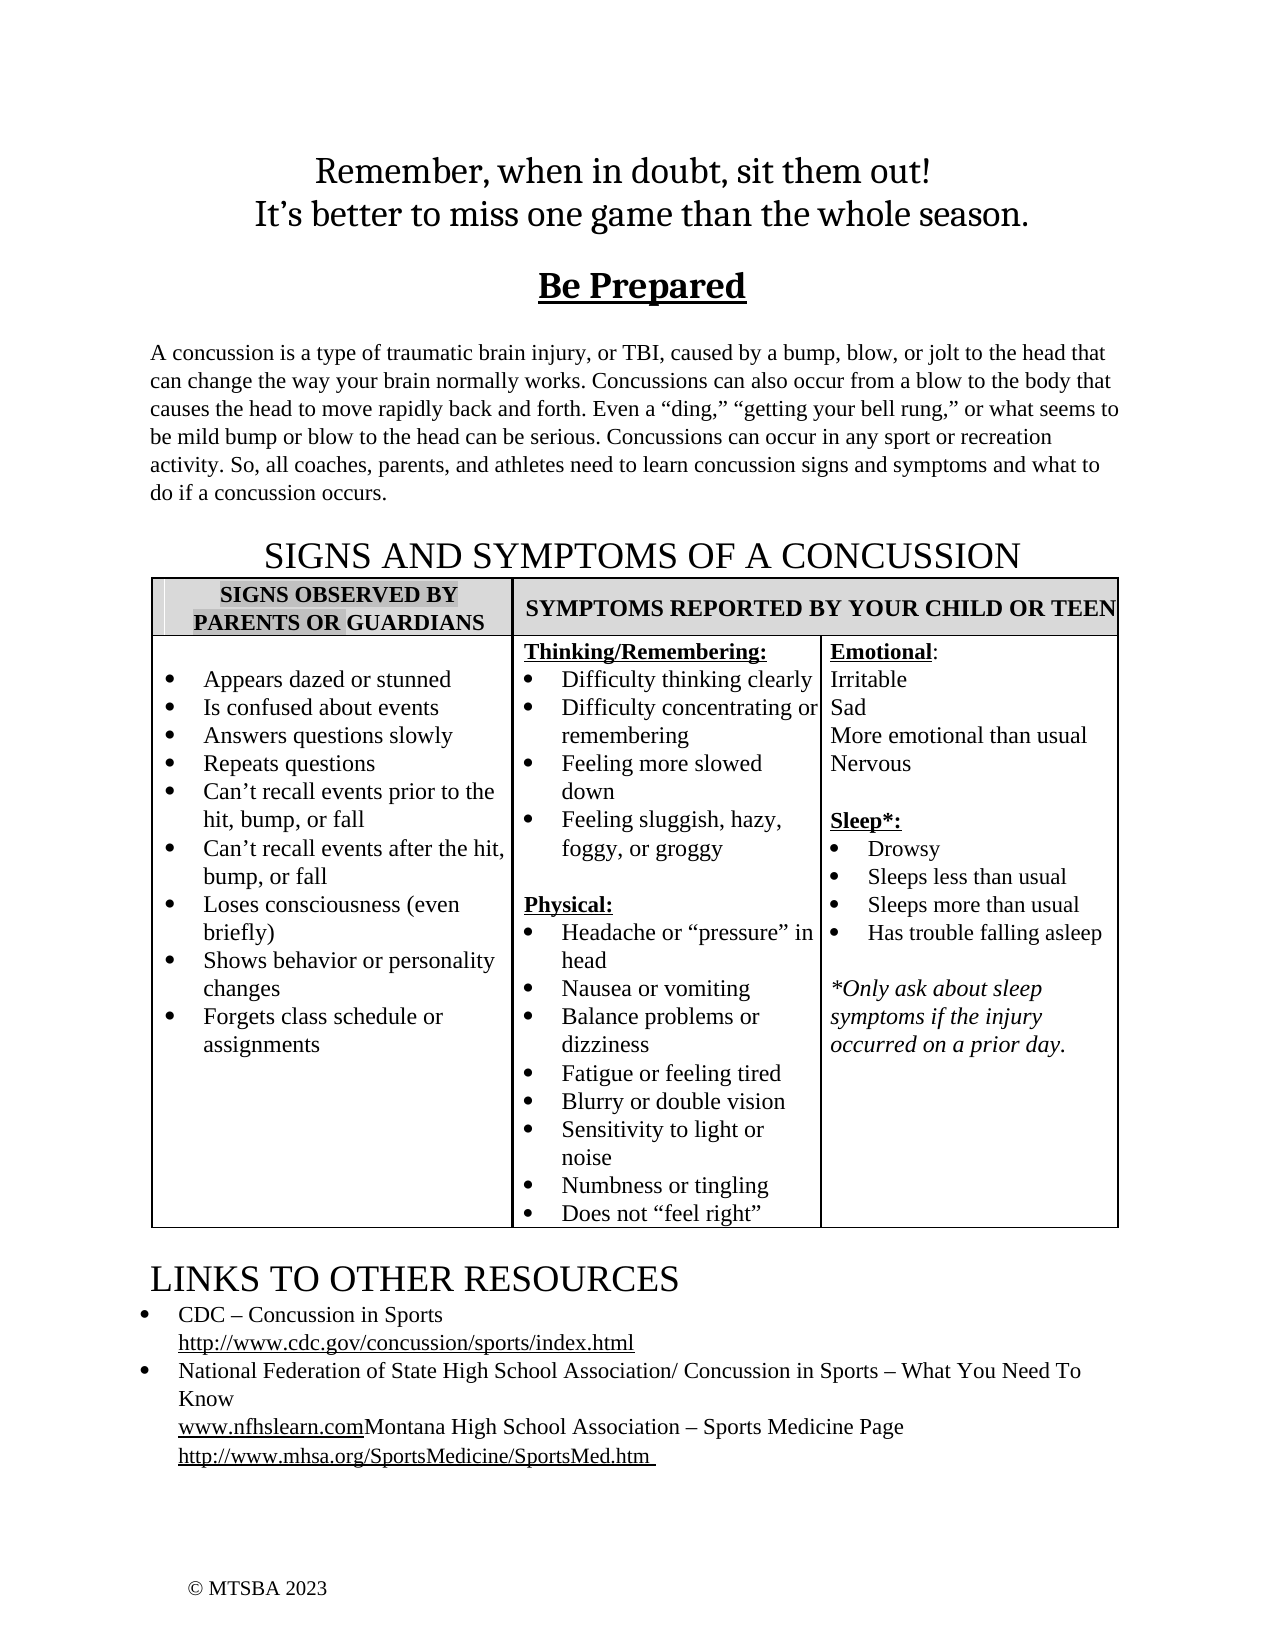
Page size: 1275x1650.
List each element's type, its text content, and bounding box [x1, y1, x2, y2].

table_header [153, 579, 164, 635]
text SIGNS AND SYMPTOMS OF A CONCUSSION [187, 534, 1097, 577]
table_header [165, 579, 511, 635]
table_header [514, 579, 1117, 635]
text It’s better to miss one game than the whole season. [187, 193, 1097, 236]
list CDC – Concussion in Sports [141, 1299, 1097, 1327]
text Be Prepared [187, 265, 1097, 308]
text www.nfhslearn.comMontana High School Association – Sports Medicine Page [178, 1412, 1097, 1440]
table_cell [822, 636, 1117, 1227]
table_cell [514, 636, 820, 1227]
text http://www.cdc.gov/concussion/sports/index.html [178, 1327, 1097, 1355]
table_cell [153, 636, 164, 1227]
list National Federation of State High School Association/ Concussion in Sports – What You Need To Know [141, 1355, 1144, 1412]
text Remember, when in doubt, sit them out! [150, 150, 1097, 193]
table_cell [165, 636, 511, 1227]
text LINKS TO OTHER RESOURCES [150, 1256, 1097, 1299]
text http://www.mhsa.org/SportsMedicine/SportsMed.htm [178, 1440, 1097, 1468]
text A concussion is a type of traumatic brain injury, or TBI, caused by a bump, blow, or jolt to the head that can change the way your brain normally works. Concussions can also occur from a blow to the body that causes the head to move rapidly back and forth. Even a “ding,” “getting your bell rung,” or what seems to be mild bump or blow to the head can be serious. Concussions can occur in any sport or recreation activity. So, all coaches, parents, and athletes need to learn concussion signs and symptoms and what to do if a concussion occurs. [150, 337, 1125, 506]
